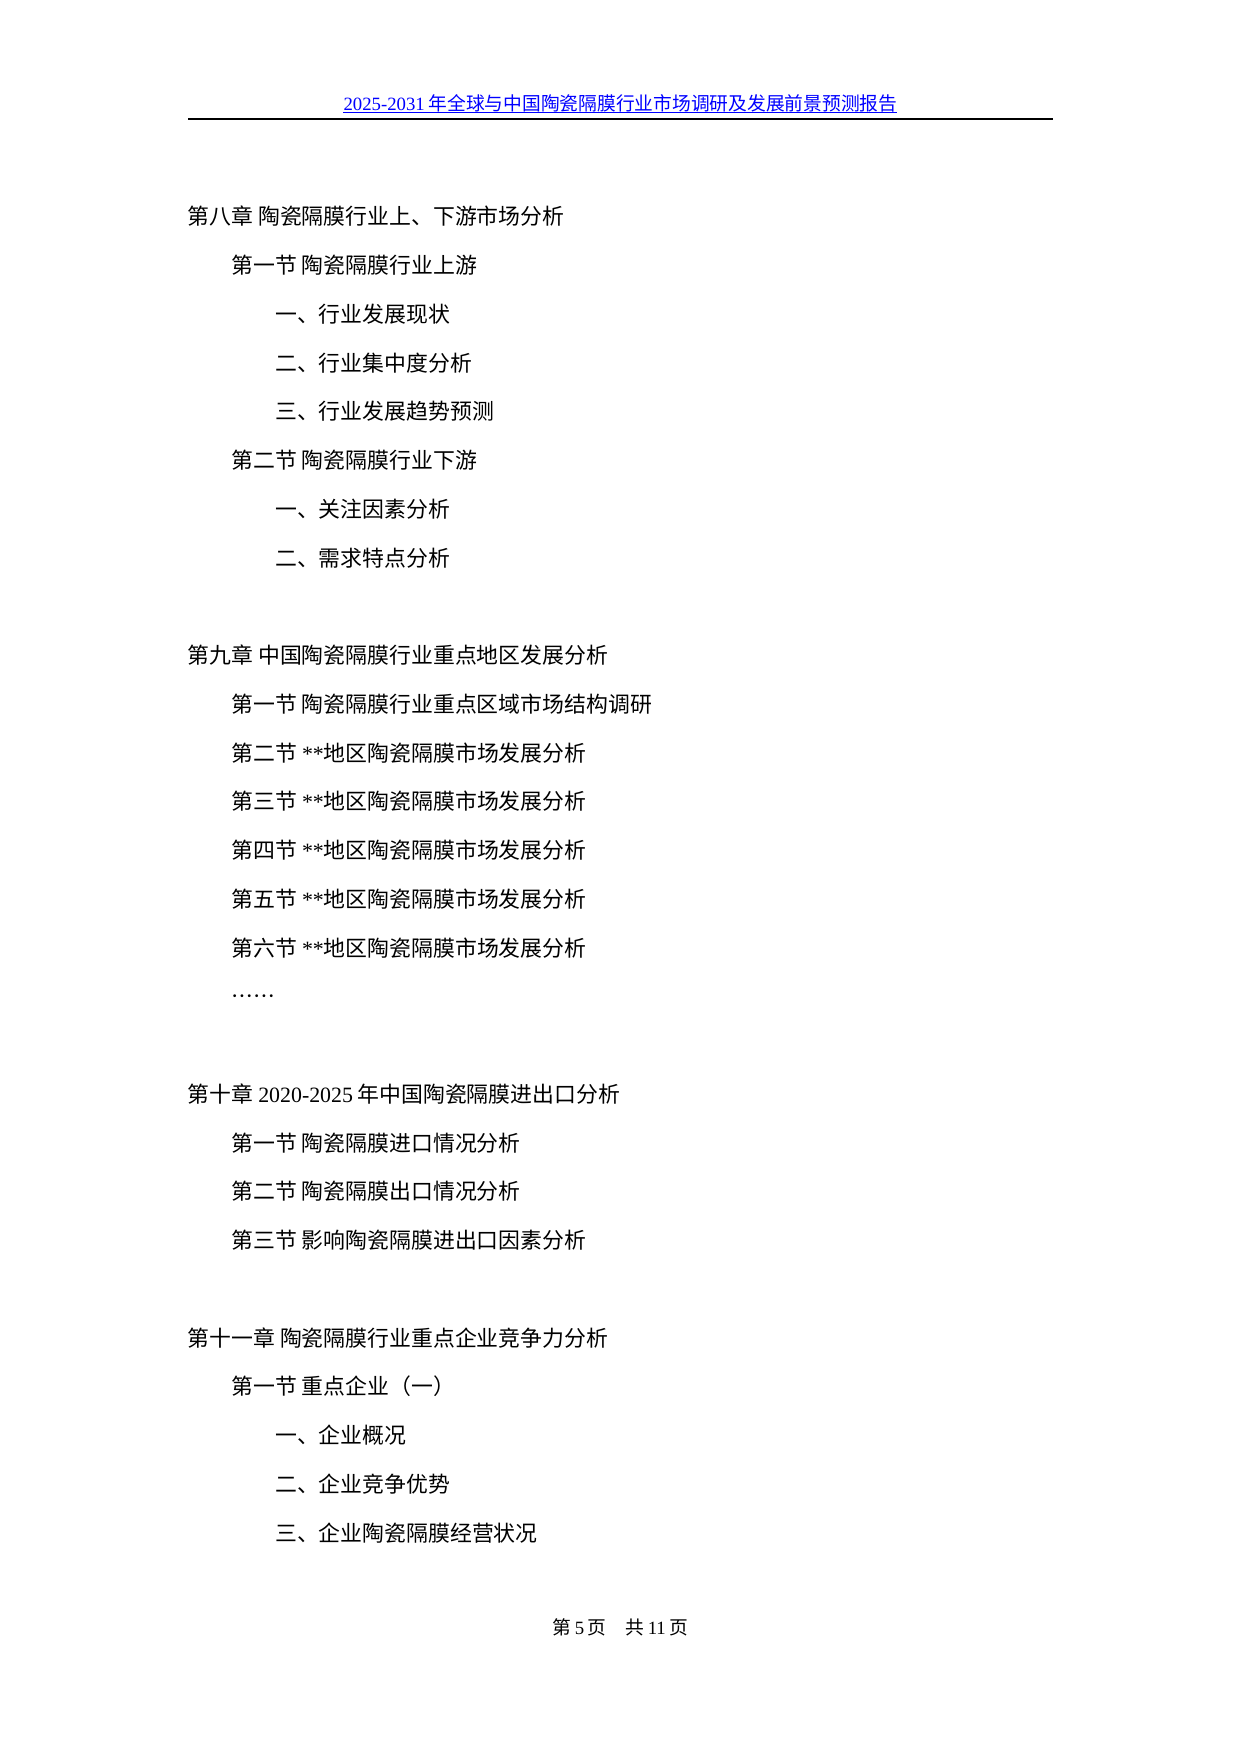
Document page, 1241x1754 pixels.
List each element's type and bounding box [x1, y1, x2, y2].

text [187, 150, 1053, 1548]
